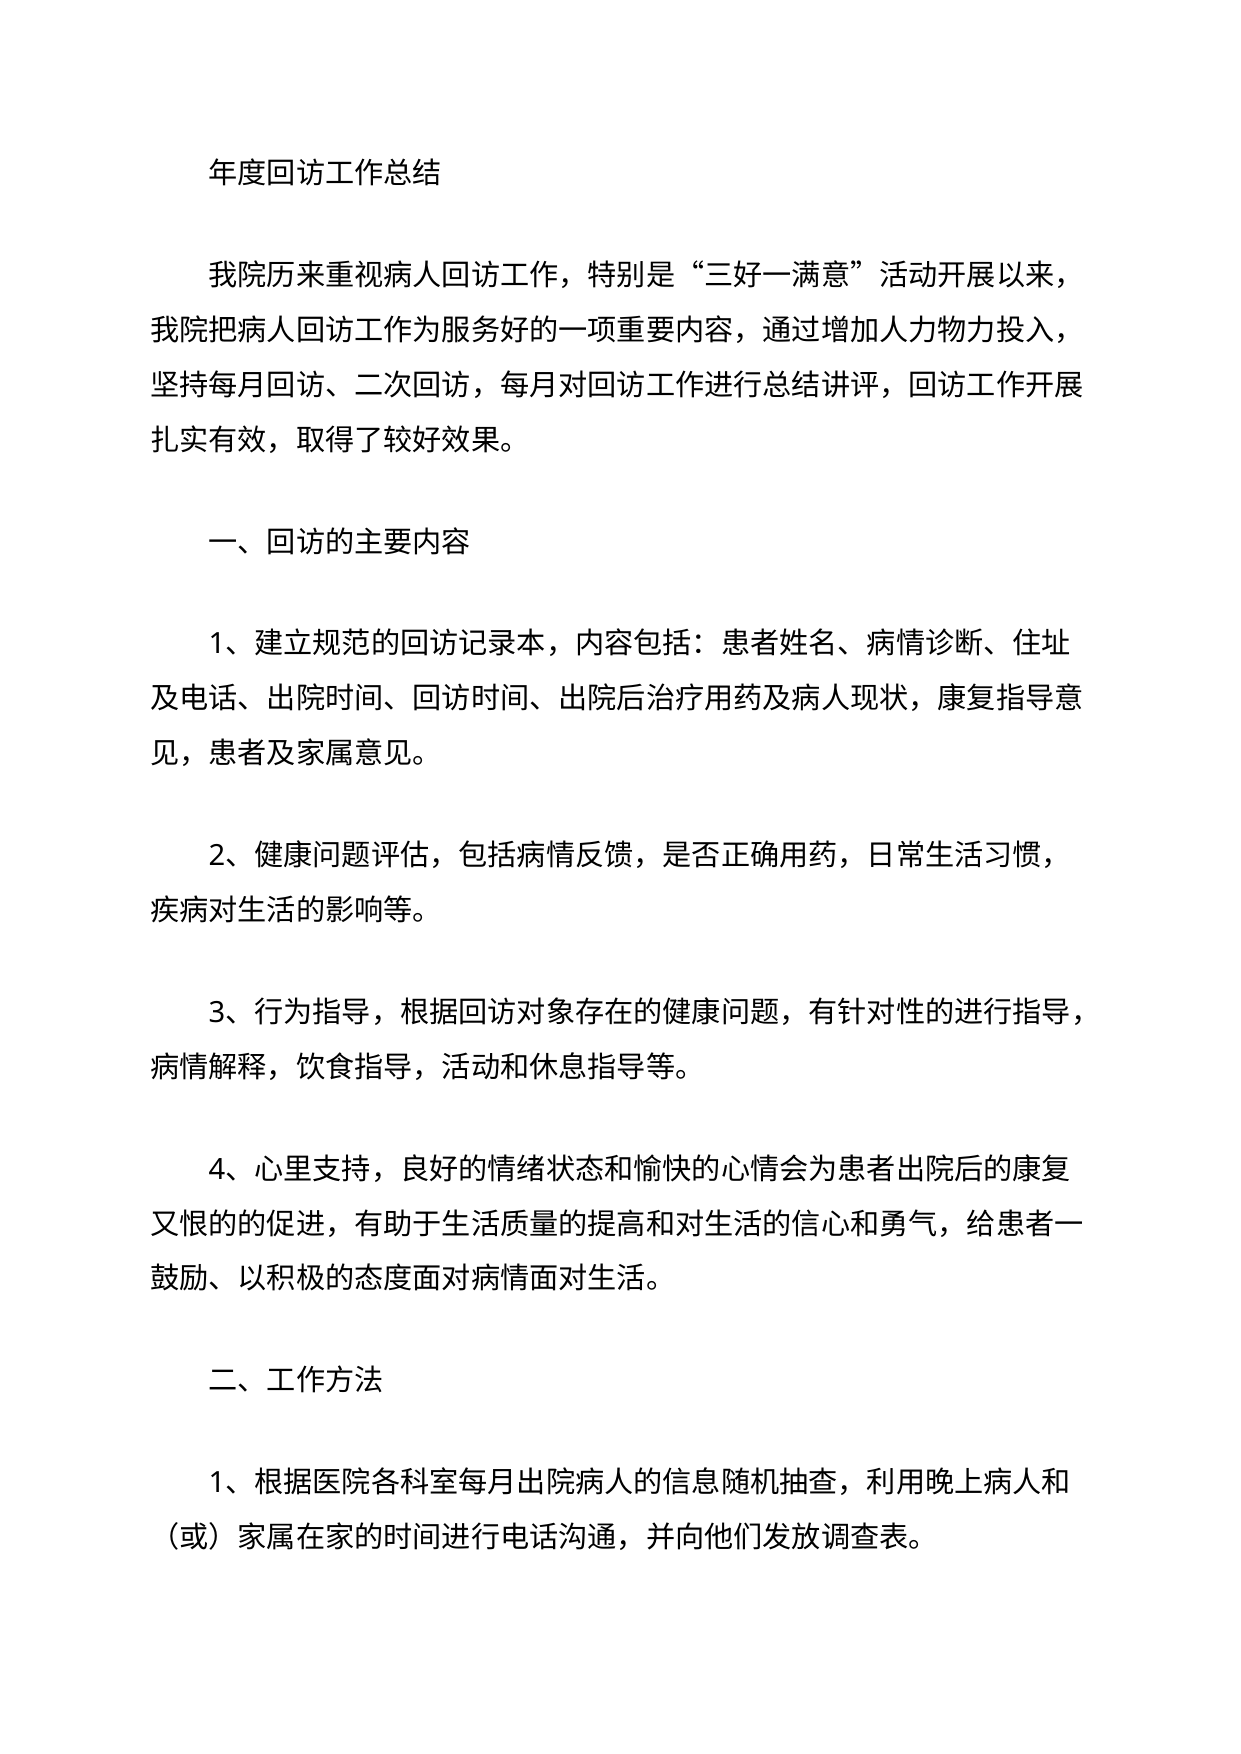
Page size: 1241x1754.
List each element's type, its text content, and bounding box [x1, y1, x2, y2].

text 3、行为指导，根据回访对象存在的健康问题，有针对性的进行指导，病情解释，饮食指导，活动和休息指导等。 [150, 988, 1090, 1086]
text 1、根据医院各科室每月出院病人的信息随机抽查，利用晚上病人和（或）家属在家的时间进行电话沟通，并向他们发放调查表。 [150, 1459, 1090, 1556]
text 1、建立规范的回访记录本，内容包括：患者姓名、病情诊断、住址及电话、出院时间、回访时间、出院后治疗用药及病人现状，康复指导意见，患者及家属意见。 [150, 620, 1090, 772]
text 二、工作方法 [150, 1357, 1090, 1399]
text 我院历来重视病人回访工作，特别是“三好一满意”活动开展以来，我院把病人回访工作为服务好的一项重要内容，通过增加人力物力投入，坚持每月回访、二次回访，每月对回访工作进行总结讲评，回访工作开展扎实有效，取得了较好效果。 [150, 252, 1090, 459]
text 一、回访的主要内容 [150, 518, 1090, 561]
text 4、心里支持，良好的情绪状态和愉快的心情会为患者出院后的康复又恨的的促进，有助于生活质量的提高和对生活的信心和勇气，给患者一鼓励、以积极的态度面对病情面对生活。 [150, 1145, 1090, 1297]
text 年度回访工作总结 [150, 150, 1090, 192]
text 2、健康问题评估，包括病情反馈，是否正确用药，日常生活习惯，疾病对生活的影响等。 [150, 832, 1090, 929]
